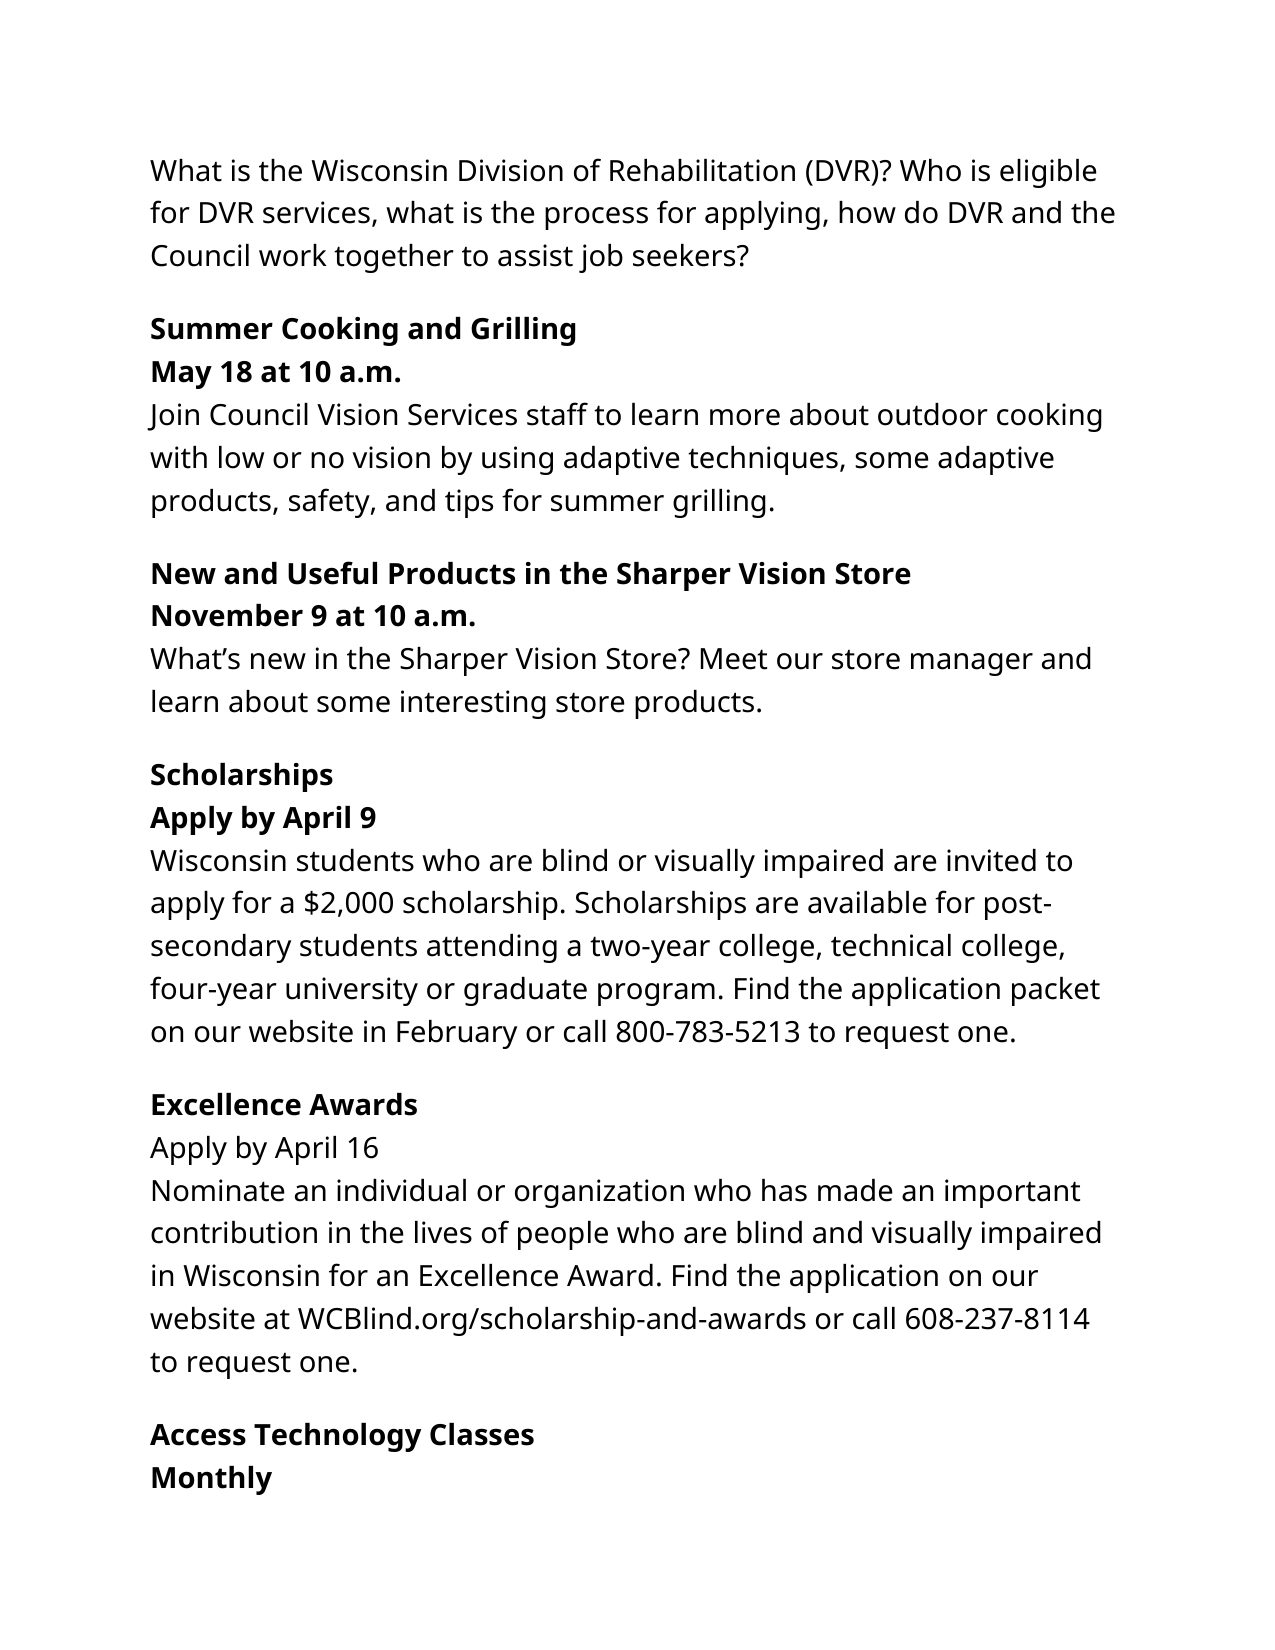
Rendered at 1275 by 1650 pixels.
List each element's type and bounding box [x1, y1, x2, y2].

text [150, 150, 1125, 1497]
